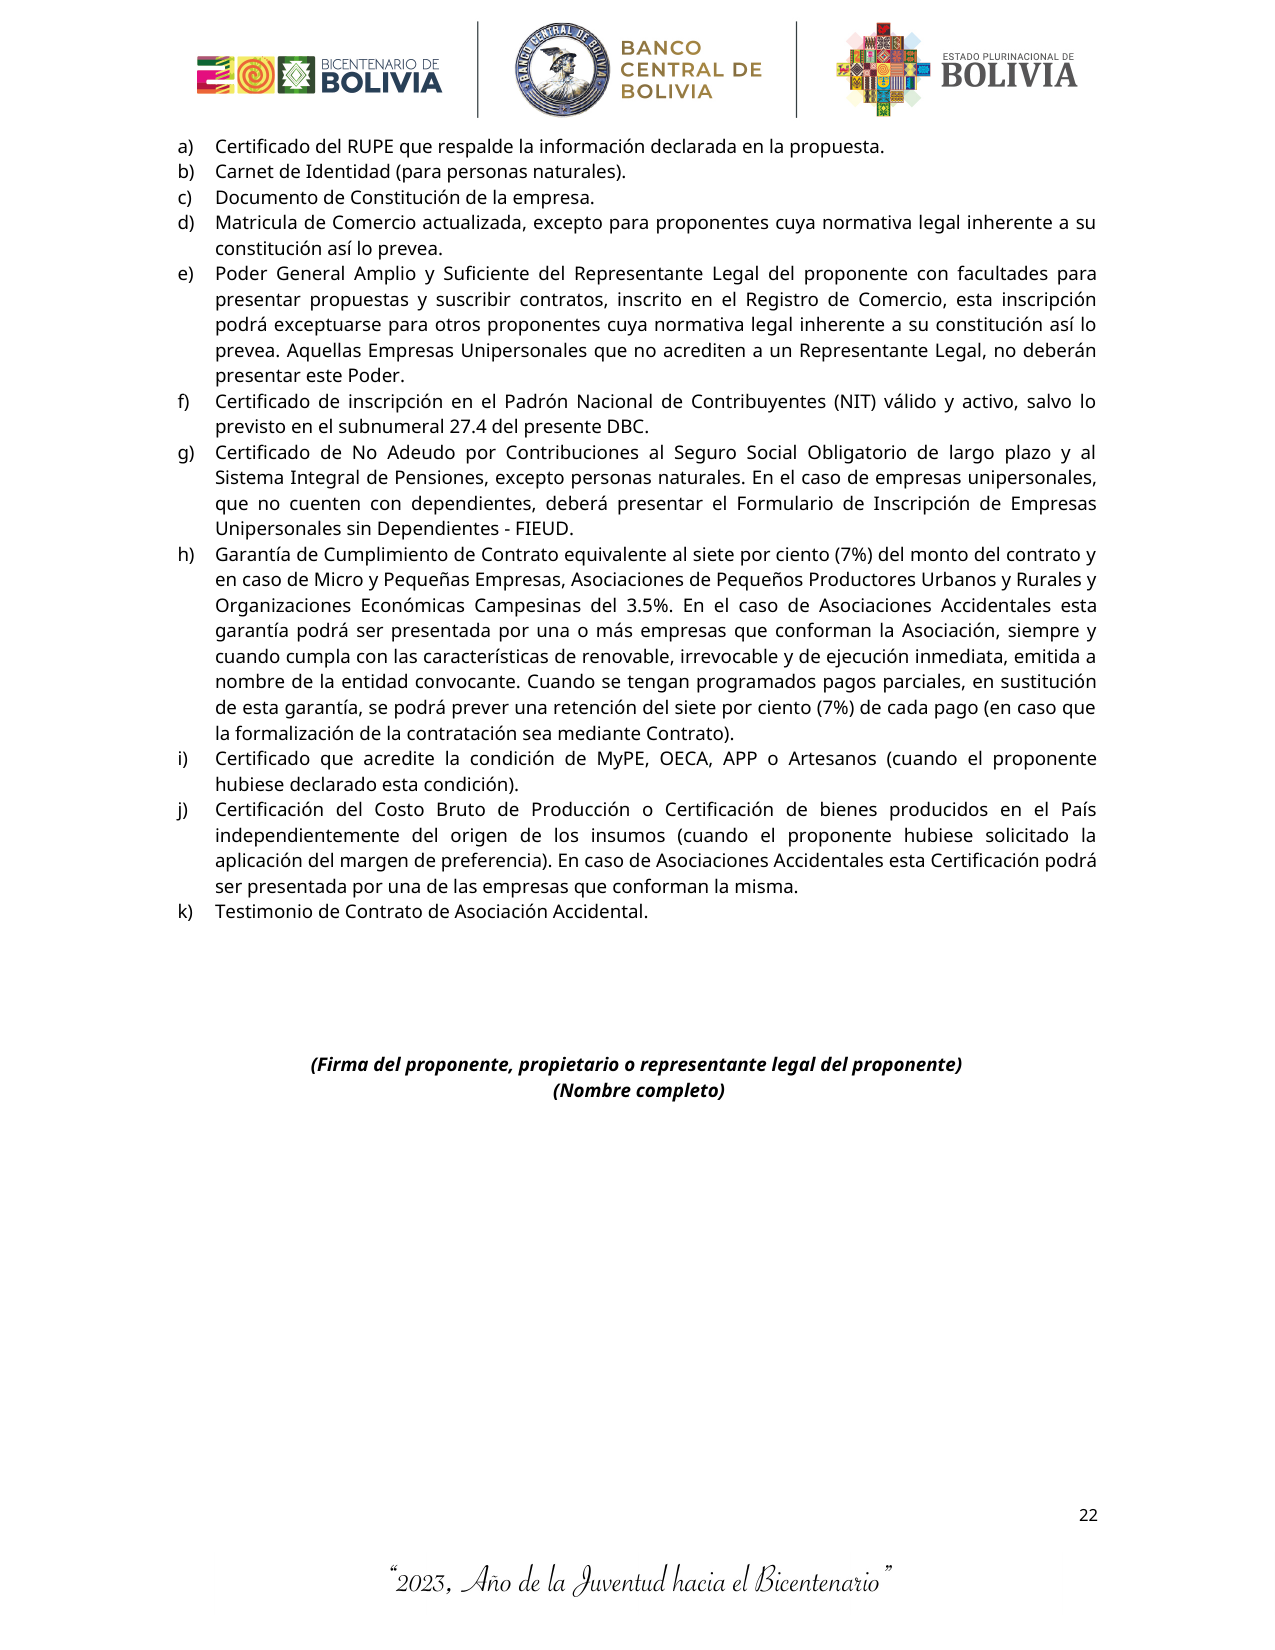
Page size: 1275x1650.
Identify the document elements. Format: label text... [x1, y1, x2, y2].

list Garantía de Cumplimiento de Contrato equivalente al siete por ciento (7%) del monto del contrato y en caso de Micro y Pequeñas Empresas, Asociaciones de Pequeños Productores Urbanos y Rurales y Organizaciones Económicas Campesinas del 3.5%. En el caso de Asociaciones Accidentales esta garantía podrá ser presentada por una o más empresas que conforman la Asociación, siempre y cuando cumpla con las características de renovable, irrevocable y de ejecución inmediata, emitida a nombre de la entidad convocante. Cuando se tengan programados pagos parciales, en sustitución de esta garantía, se podrá prever una retención del siete por ciento (7%) de cada pago (en caso que la formalización de la contratación sea mediante Contrato). [177, 541, 1098, 745]
text (Nombre completo) [177, 1077, 1098, 1103]
list Certificado del RUPE que respalde la información declarada en la propuesta. [177, 133, 1098, 158]
list Certificación del Costo Bruto de Producción o Certificación de bienes producidos en el País independientemente del origen de los insumos (cuando el proponente hubiese solicitado la aplicación del margen de preferencia). En caso de Asociaciones Accidentales esta Certificación podrá ser presentada por una de las empresas que conforman la misma. [177, 796, 1098, 898]
list Certificado de inscripción en el Padrón Nacional de Contribuyentes (NIT) válido y activo, salvo lo previsto en el subnumeral 27.4 del presente DBC. [177, 388, 1098, 439]
list Documento de Constitución de la empresa. [177, 184, 1098, 209]
list Certificado de No Adeudo por Contribuciones al Seguro Social Obligatorio de largo plazo y al Sistema Integral de Pensiones, excepto personas naturales. En el caso de empresas unipersonales, que no cuenten con dependientes, deberá presentar el Formulario de Inscripción de Empresas Unipersonales sin Dependientes - FIEUD. [177, 439, 1098, 541]
list Carnet de Identidad (para personas naturales). [177, 158, 1098, 184]
list Poder General Amplio y Suficiente del Representante Legal del proponente con facultades para presentar propuestas y suscribir contratos, inscrito en el Registro de Comercio, esta inscripción podrá exceptuarse para otros proponentes cuya normativa legal inherente a su constitución así lo prevea. Aquellas Empresas Unipersonales que no acrediten a un Representante Legal, no deberán presentar este Poder. [177, 261, 1098, 388]
list Certificado que acredite la condición de MyPE, OECA, APP o Artesanos (cuando el proponente hubiese declarado esta condición). [177, 745, 1098, 796]
picture [0, 5, 1275, 121]
text (Firma del proponente, propietario o representante legal del proponente) [177, 1052, 1098, 1077]
list Matricula de Comercio actualizada, excepto para proponentes cuya normativa legal inherente a su constitución así lo prevea. [177, 209, 1098, 261]
picture [3, 1552, 1275, 1615]
list Testimonio de Contrato de Asociación Accidental. [177, 898, 1098, 924]
